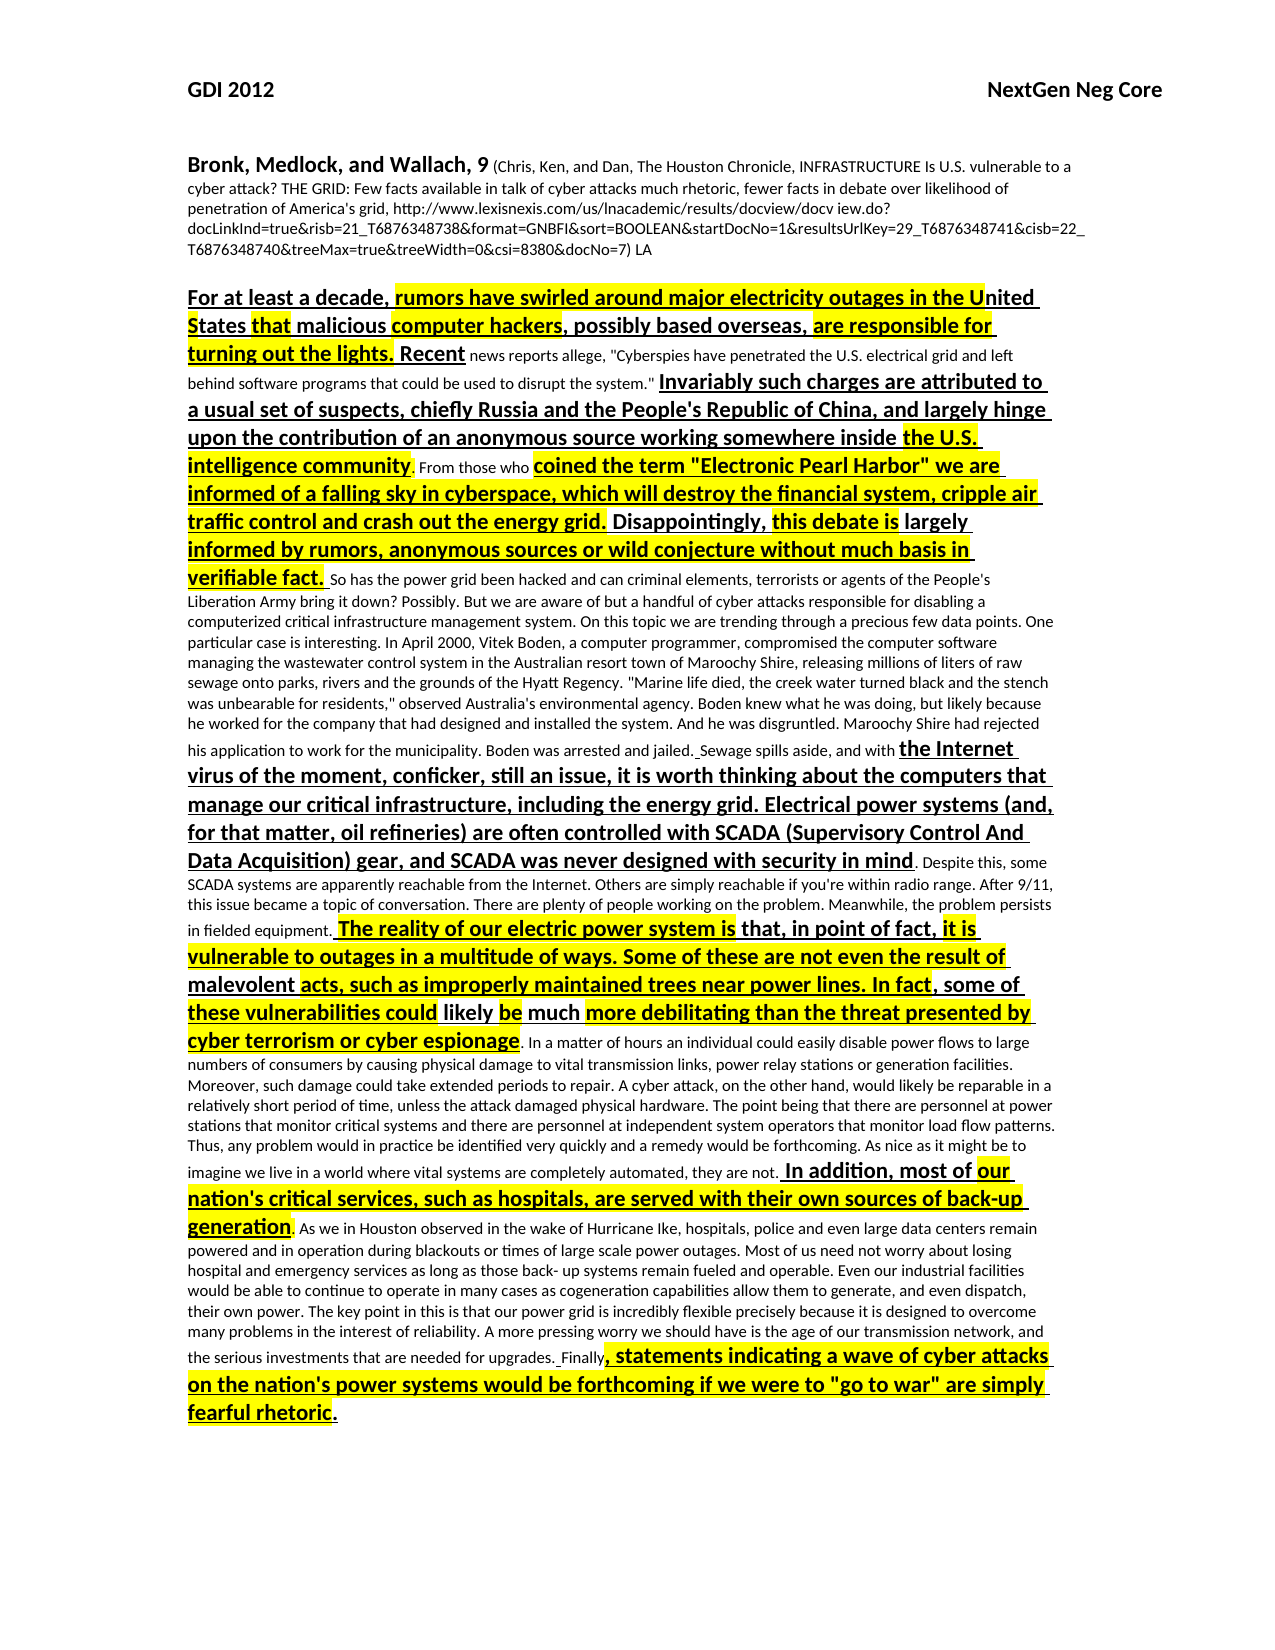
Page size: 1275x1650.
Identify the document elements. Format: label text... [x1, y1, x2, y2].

text For at least a decade, rumors have swirled around major electricity outages in the United States that malicious computer hackers, possibly based overseas, are responsible for turning out the lights. Recent news reports allege, "Cyberspies have penetrated the U.S. electrical grid and left behind software programs that could be used to disrupt the system." Invariably such charges are attributed to a usual set of suspects, chiefly Russia and the People's Republic of China, and largely hinge upon the contribution of an anonymous source working somewhere inside the U.S. intelligence community. From those who coined the term "Electronic Pearl Harbor" we are informed of a falling sky in cyberspace, which will destroy the financial system, cripple air traffic control and crash out the energy grid. Disappointingly, this debate is largely informed by rumors, anonymous sources or wild conjecture without much basis in verifiable fact. So has the power grid been hacked and can criminal elements, terrorists or agents of the People's Liberation Army bring it down? Possibly. But we are aware of but a handful of cyber attacks responsible for disabling a computerized critical infrastructure management system. On this topic we are trending through a precious few data points. One particular case is interesting. In April 2000, Vitek Boden, a computer programmer, compromised the computer software managing the wastewater control system in the Australian resort town of Maroochy Shire, releasing millions of liters of raw sewage onto parks, rivers and the grounds of the Hyatt Regency. "Marine life died, the creek water turned black and the stench was unbearable for residents," observed Australia's environmental agency. Boden knew what he was doing, but likely because he worked for the company that had designed and installed the system. And he was disgruntled. Maroochy Shire had rejected his application to work for the municipality. Boden was arrested and jailed. Sewage spills aside, and with the Internet virus of the moment, conficker, still an issue, it is worth thinking about the computers that manage our critical infrastructure, including the energy grid. Electrical power systems (and, for that matter, oil refineries) are often controlled with SCADA (Supervisory Control And Data Acquisition) gear, and SCADA was never designed with security in mind. Despite this, some SCADA systems are apparently reachable from the Internet. Others are simply reachable if you're within radio range. After 9/11, this issue became a topic of conversation. There are plenty of people working on the problem. Meanwhile, the problem persists in fielded equipment. The reality of our electric power system is that, in point of fact, it is vulnerable to outages in a multitude of ways. Some of these are not even the result of malevolent acts, such as improperly maintained trees near power lines. In fact, some of these vulnerabilities could likely be much more debilitating than the threat presented by cyber terrorism or cyber espionage. In a matter of hours an individual could easily disable power flows to large numbers of consumers by causing physical damage to vital transmission links, power relay stations or generation facilities. Moreover, such damage could take extended periods to repair. A cyber attack, on the other hand, would likely be reparable in a relatively short period of time, unless the attack damaged physical hardware. The point being that there are personnel at power stations that monitor critical systems and there are personnel at independent system operators that monitor load flow patterns. Thus, any problem would in practice be identified very quickly and a remedy would be forthcoming. As nice as it might be to imagine we live in a world where vital systems are completely automated, they are not. In addition, most of our nation's critical services, such as hospitals, are served with their own sources of back-up generation. As we in Houston observed in the wake of Hurricane Ike, hospitals, police and even large data centers remain powered and in operation during blackouts or times of large scale power outages. Most of us need not worry about losing hospital and emergency services as long as those back- up systems remain fueled and operable. Even our industrial facilities would be able to continue to operate in many cases as cogeneration capabilities allow them to generate, and even dispatch, their own power. The key point in this is that our power grid is incredibly flexible precisely because it is designed to overcome many problems in the interest of reliability. A more pressing worry we should have is the age of our transmission network, and the serious investments that are needed for upgrades. Finally, statements indicating a wave of cyber attacks on the nation's power systems would be forthcoming if we were to "go to war" are simply fearful rhetoric. [187, 283, 1057, 1426]
text Bronk, Medlock, and Wallach, 9 (Chris, Ken, and Dan, The Houston Chronicle, INFRASTRUCTURE Is U.S. vulnerable to a cyber attack? THE GRID: Few facts available in talk of cyber attacks much rhetoric, fewer facts in debate over likelihood of penetration of America's grid, http://www.lexisnexis.com/us/lnacademic/results/docview/docv iew.do?docLinkInd=true&risb=21_T6876348738&format=GNBFI&sort=BOOLEAN&startDocNo=1&resultsUrlKey=29_T6876348741&cisb=22_T6876348740&treeMax=true&treeWidth=0&csi=8380&docNo=7) LA [187, 150, 1087, 259]
